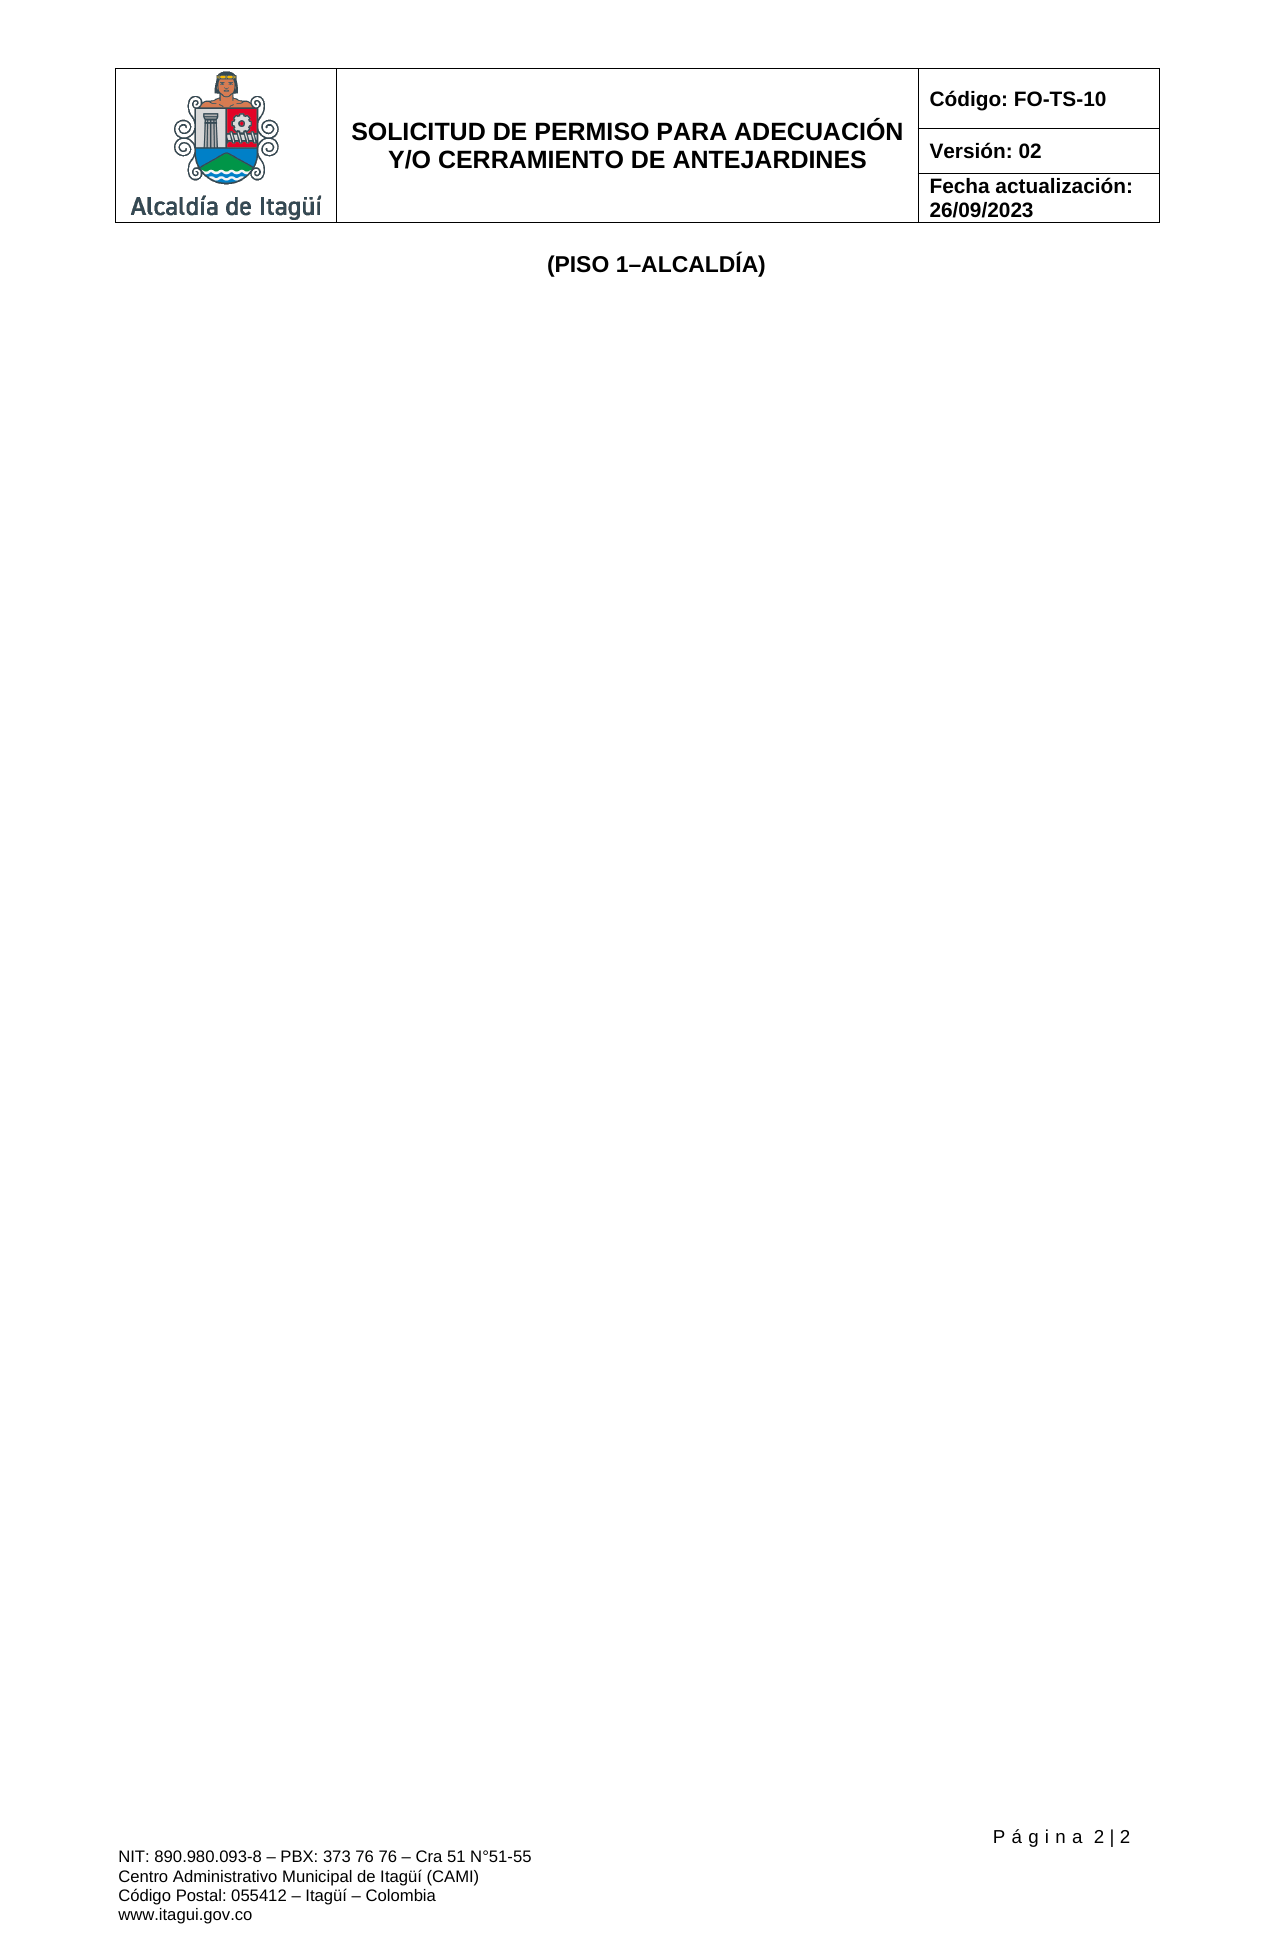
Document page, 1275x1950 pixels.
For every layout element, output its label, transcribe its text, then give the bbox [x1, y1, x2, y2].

picture [130, 71, 322, 220]
list (PISO 1–ALCALDÍA) [156, 251, 1157, 278]
